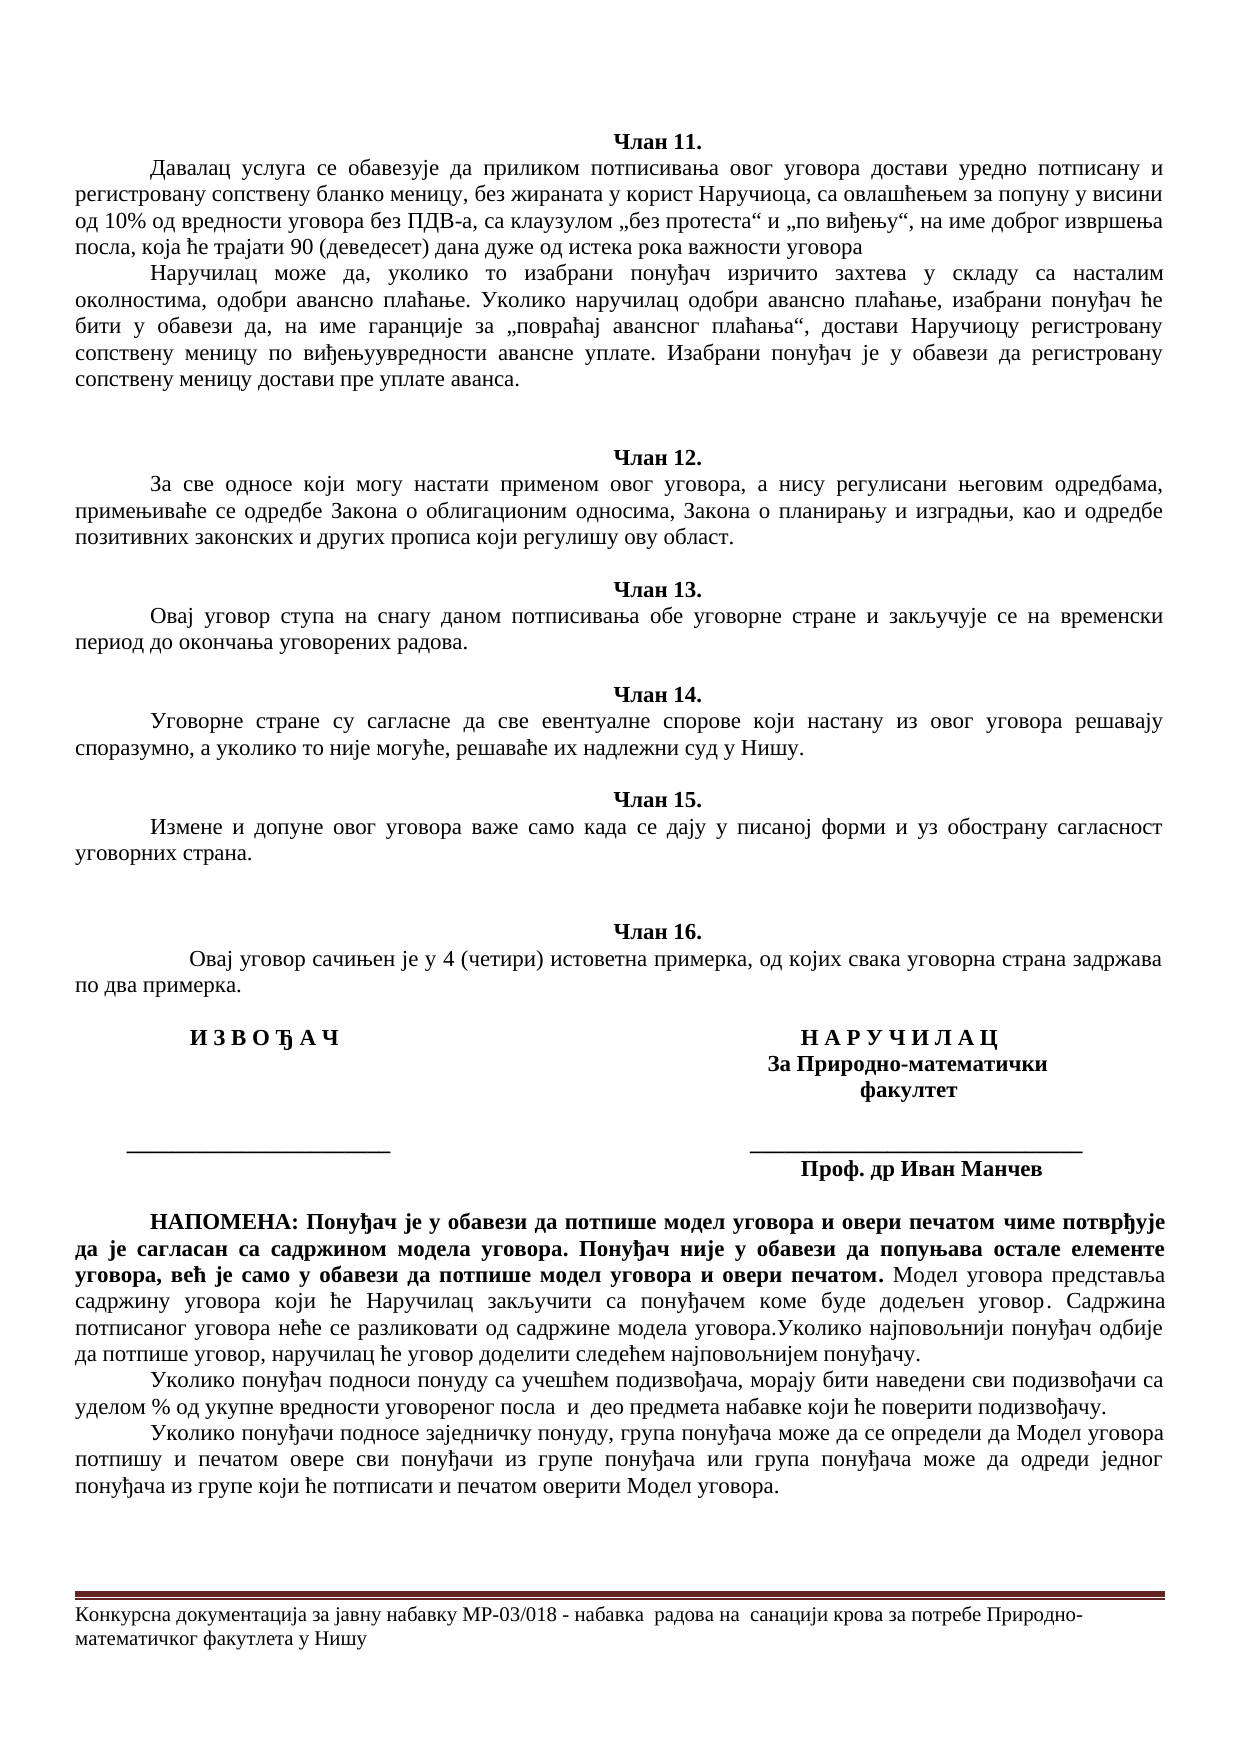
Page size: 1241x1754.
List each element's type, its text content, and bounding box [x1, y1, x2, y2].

text За Природно-математички [75, 1050, 1165, 1076]
text Уговорне стране су сагласне да све евентуалне спорове који настану из овог уговора решавају споразумно, а уколико то није могуће, решаваће их надлежни суд у Нишу. [75, 707, 1165, 760]
text НАПОМЕНА: Понуђач је у обавези да потпише модел уговора и овери печатом чиме потврђује да је сагласан са садржином модела уговора. Понуђач није у обавези да попуњава остале елементе уговора, већ је само у обавези да потпише модел уговора и овери печатом. Модел уговора представља садржину уговора који ће Наручилац закључити са понуђачем коме буде додељен уговор. Садржина потписаног уговора неће се разликовати од садржине модела уговора.Уколико најповољнији понуђач одбије да потпише уговор, наручилац ће уговор доделити следећем најповољнијем понуђачу. [75, 1208, 1165, 1366]
text Наручилац може да, уколико то изабрани понуђач изричито захтева у складу са насталим околностима, одобри авансно плаћање. Уколико наручилац одобри авансно плаћање, изабрани понуђач ће бити у обавези да, на име гаранције за „повраћај авансног плаћања“, достави Наручиоцу регистровану сопствену меницу по виђењуувредности авансне уплате. Изабрани понуђач је у обавези да регистровану сопствену меницу достави пре уплате аванса. [75, 259, 1165, 391]
text Члан 11. [75, 128, 1165, 154]
text Уколико понуђачи подносе заједничку понуду, група понуђача може да се определи да Модел уговора потпишу и печатом овере сви понуђачи из групе понуђача или група понуђача може да одреди једног понуђача из групе који ће потписати и печатом оверити Модел уговора. [75, 1419, 1165, 1498]
text Измене и допуне овог уговора важе само када се дају у писаној форми и уз обострану сагласност уговорних страна. [75, 813, 1165, 866]
text И З В О Ђ А Ч Н А Р У Ч И Л А Ц [75, 1024, 1165, 1050]
text _______________________ _____________________________ Проф. др Иван Манчев [75, 1129, 1165, 1182]
text Члан 14. [75, 681, 1165, 707]
text Овај уговор сачињен је у 4 (четири) истоветна примерка, од којих свака уговорна страна задржава по два примерка. [75, 945, 1165, 997]
text Члан 13. [75, 576, 1165, 602]
text факултет [75, 1076, 1165, 1103]
text Овај уговор ступа на снагу даном потписивања обе уговорне стране и закључује се на временски период до окончања уговорених радова. [75, 602, 1165, 655]
text Члан 15. [75, 787, 1165, 813]
text За све односе који могу настати применом овог уговора, а нису регулисани његовим одредбама, примењиваће се одредбе Закона о облигационим односима, Закона о планирању и изградњи, као и одредбе позитивних законских и других прописа који регулишу ову област. [75, 470, 1165, 549]
text Давалац услуга се обавезује да приликом потписивања овог уговора достави уредно потписану и регистровану сопствену бланко меницу, без жираната у корист Наручиоца, са овлашћењем за попуну у висини од 10% од вредности уговора без ПДВ-а, са клаузулом „без протеста“ и „по виђењу“, на име доброг извршења посла, која ће трајати 90 (деведесет) дана дуже од истека рока важности уговора [75, 154, 1165, 259]
text Уколико понуђач подноси понуду са учешћем подизвођача, морају бити наведени сви подизвођачи са уделом % од укупне вредности уговореног посла и део предмета набавке који ће поверити подизвођачу. [75, 1366, 1165, 1419]
text Члан 12. [75, 444, 1165, 470]
text Члан 16. [75, 918, 1165, 945]
